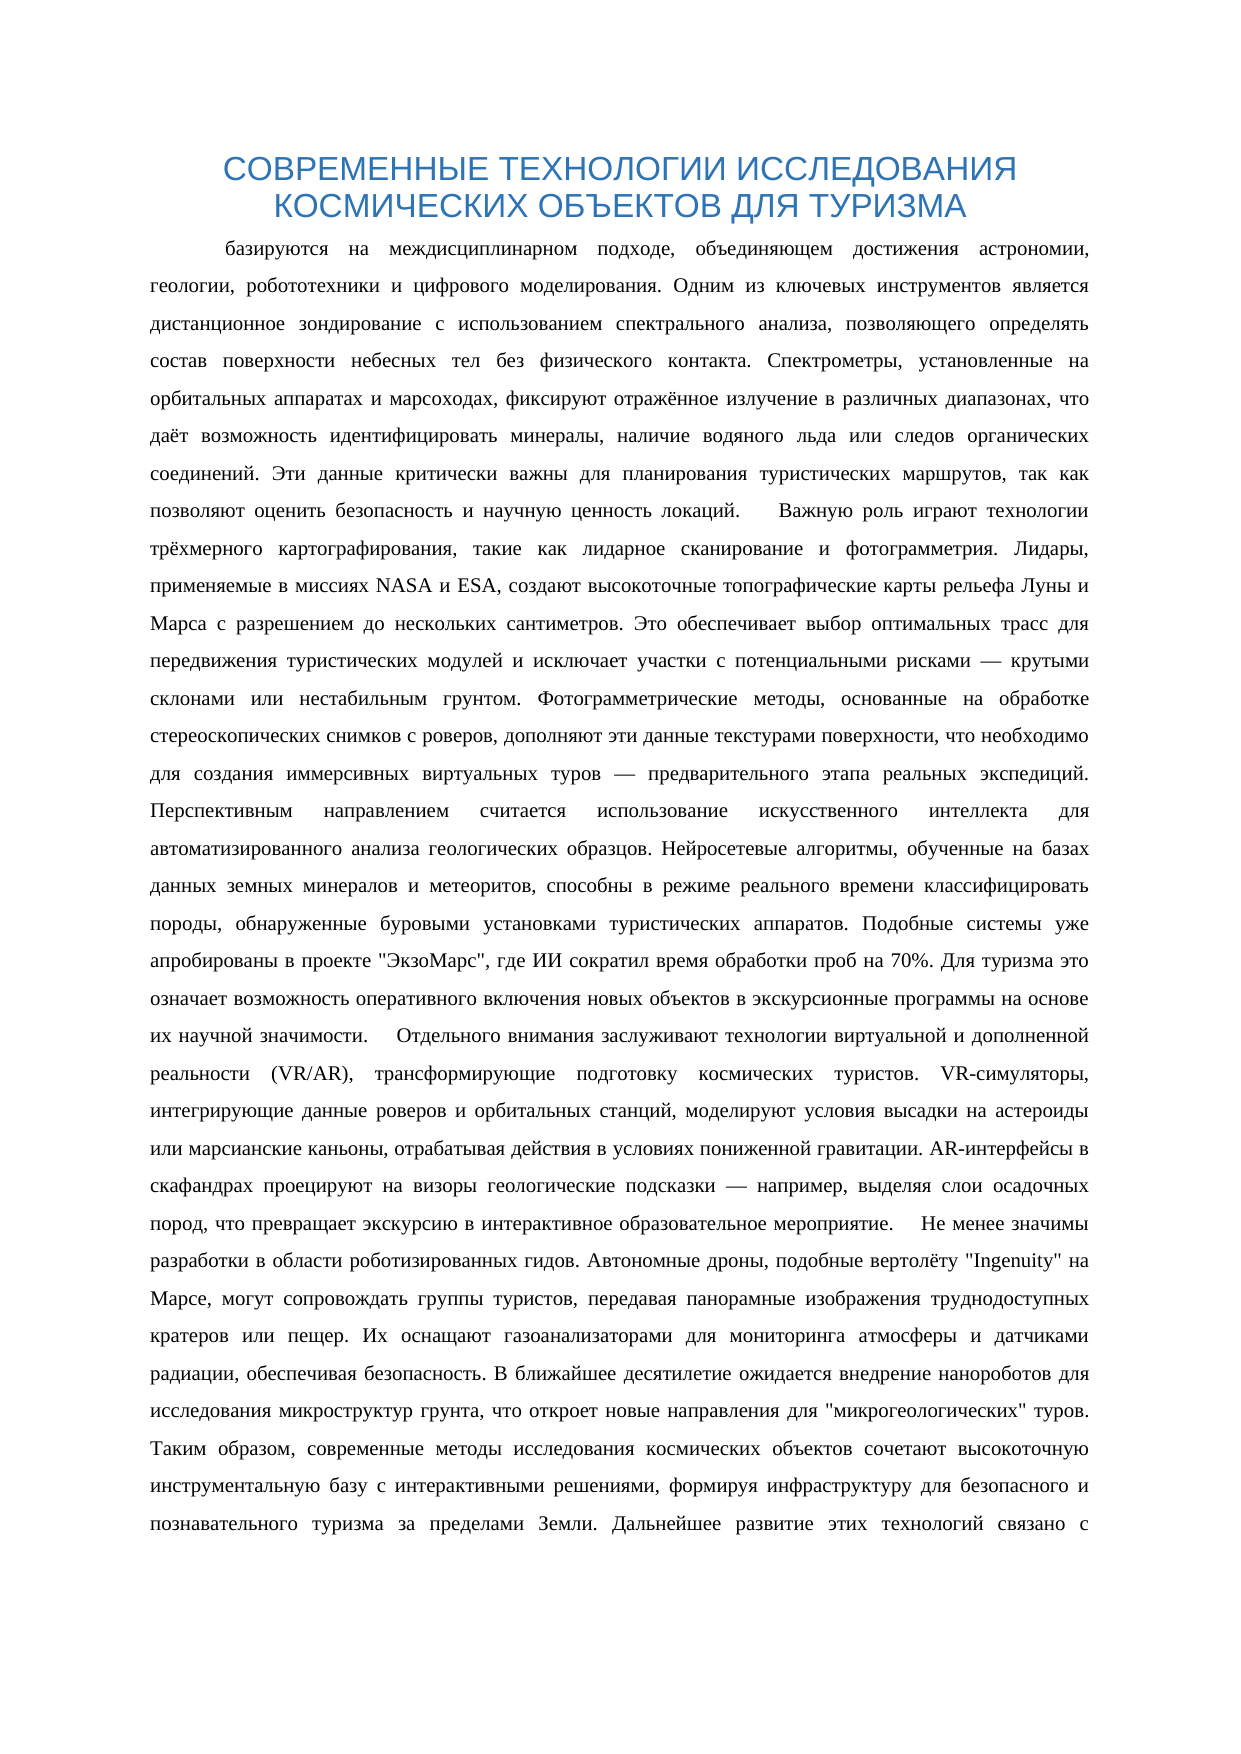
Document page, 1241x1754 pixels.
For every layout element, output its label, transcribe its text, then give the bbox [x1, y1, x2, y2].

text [150, 225, 1090, 1537]
subtitle СОВРЕМЕННЫЕ ТЕХНОЛОГИИ ИССЛЕДОВАНИЯ КОСМИЧЕСКИХ ОБЪЕКТОВ ДЛЯ ТУРИЗМА [150, 150, 1090, 225]
